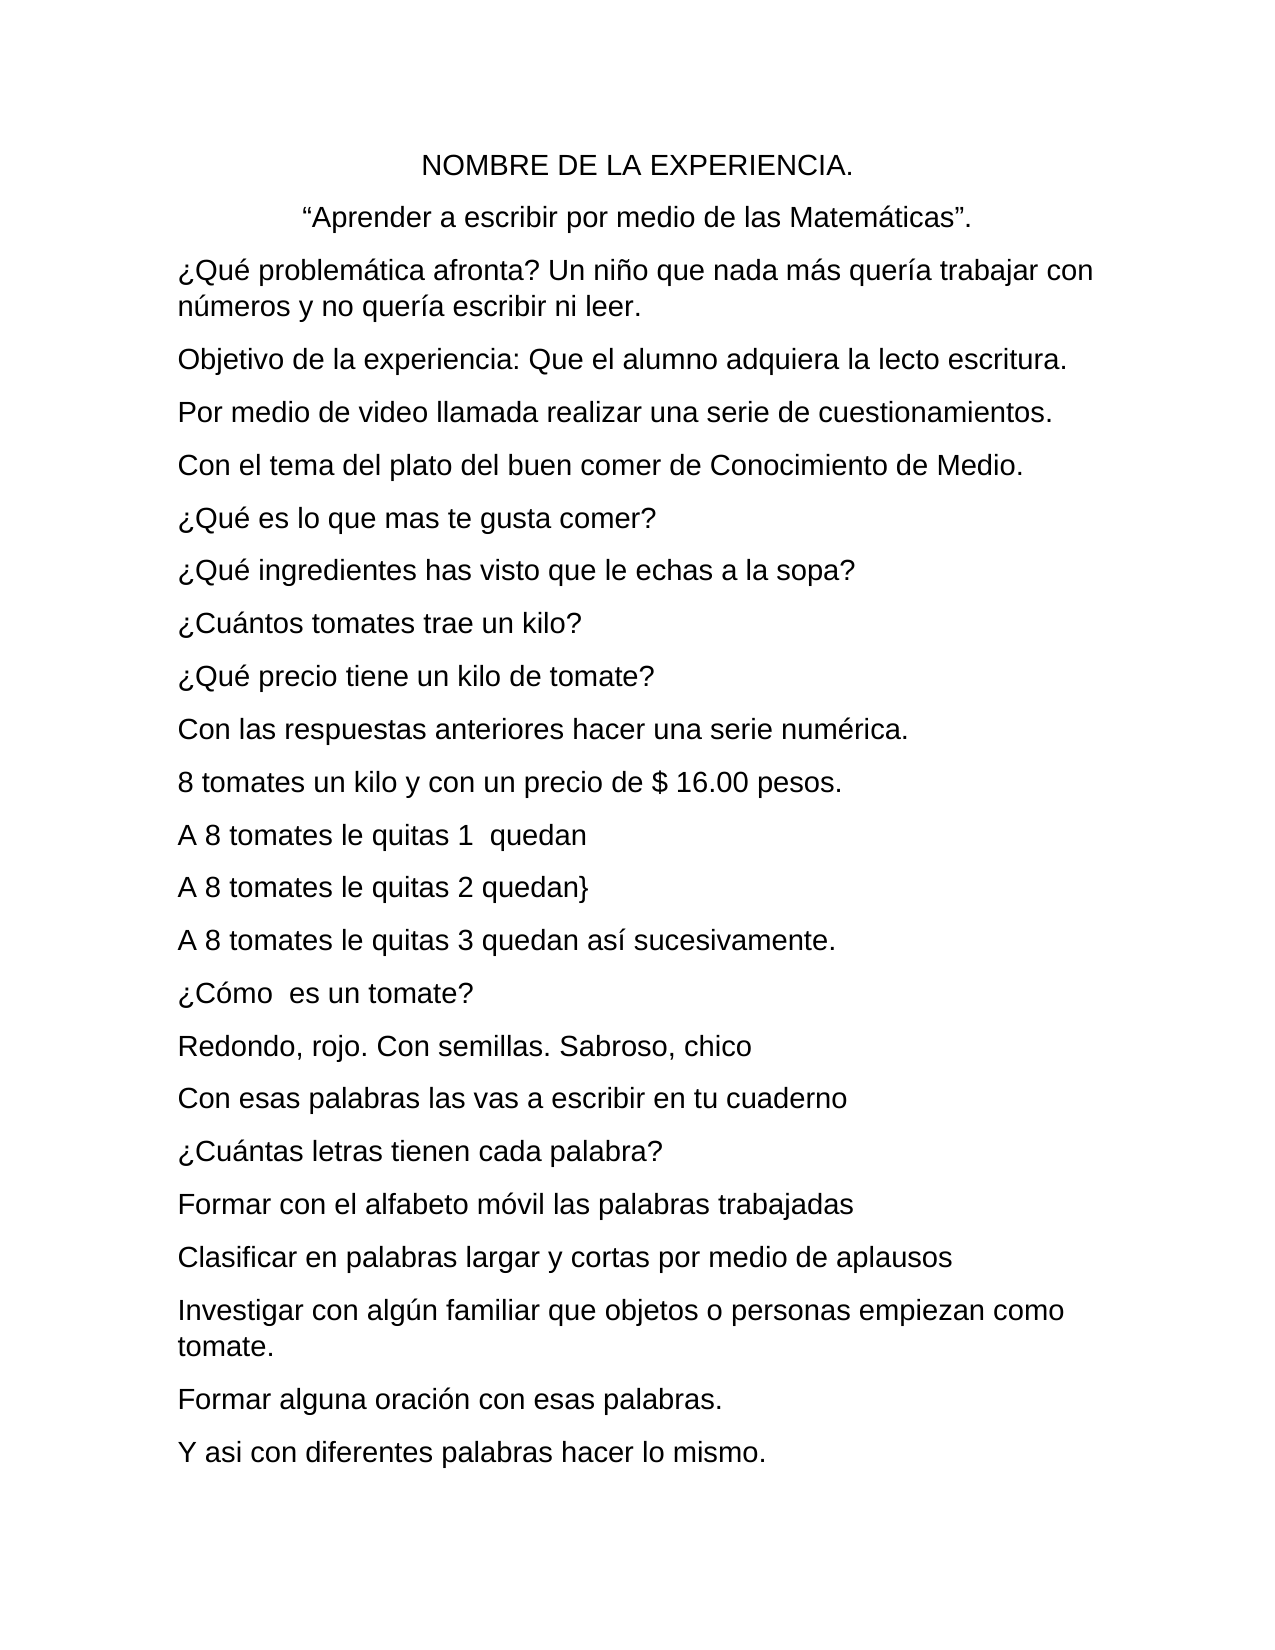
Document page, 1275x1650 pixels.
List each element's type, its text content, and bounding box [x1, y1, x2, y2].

text Investigar con algún familiar que objetos o personas empiezan como tomate. [177, 1293, 1098, 1362]
text ¿Cómo es un tomate? [177, 976, 1098, 1009]
text Con esas palabras las vas a escribir en tu cuaderno [177, 1082, 1098, 1115]
text Redondo, rojo. Con semillas. Sabroso, chico [177, 1029, 1098, 1062]
text “Aprender a escribir por medio de las Matemáticas”. [177, 200, 1098, 234]
text A 8 tomates le quitas 3 quedan así sucesivamente. [177, 923, 1098, 957]
text Con las respuestas anteriores hacer una serie numérica. [177, 712, 1098, 745]
text Formar alguna oración con esas palabras. [177, 1382, 1098, 1415]
text ¿Cuántos tomates trae un kilo? [177, 606, 1098, 640]
text NOMBRE DE LA EXPERIENCIA. [177, 148, 1098, 181]
text A 8 tomates le quitas 2 quedan} [177, 870, 1098, 904]
text Objetivo de la experiencia: Que el alumno adquiera la lecto escritura. [177, 342, 1098, 376]
text ¿Qué precio tiene un kilo de tomate? [177, 659, 1098, 693]
text Y asi con diferentes palabras hacer lo mismo. [177, 1434, 1098, 1468]
text ¿Qué es lo que mas te gusta comer? [177, 501, 1098, 534]
text Por medio de video llamada realizar una serie de cuestionamientos. [177, 395, 1098, 428]
text Con el tema del plato del buen comer de Conocimiento de Medio. [177, 448, 1098, 481]
text ¿Qué problemática afronta? Un niño que nada más quería trabajar con números y no quería escribir ni leer. [177, 253, 1098, 323]
text ¿Qué ingredientes has visto que le echas a la sopa? [177, 553, 1098, 587]
text A 8 tomates le quitas 1 quedan [177, 817, 1098, 851]
text 8 tomates un kilo y con un precio de $ 16.00 pesos. [177, 765, 1098, 798]
text Formar con el alfabeto móvil las palabras trabajadas [177, 1187, 1098, 1221]
text Clasificar en palabras largar y cortas por medio de aplausos [177, 1240, 1098, 1273]
text ¿Cuántas letras tienen cada palabra? [177, 1134, 1098, 1168]
